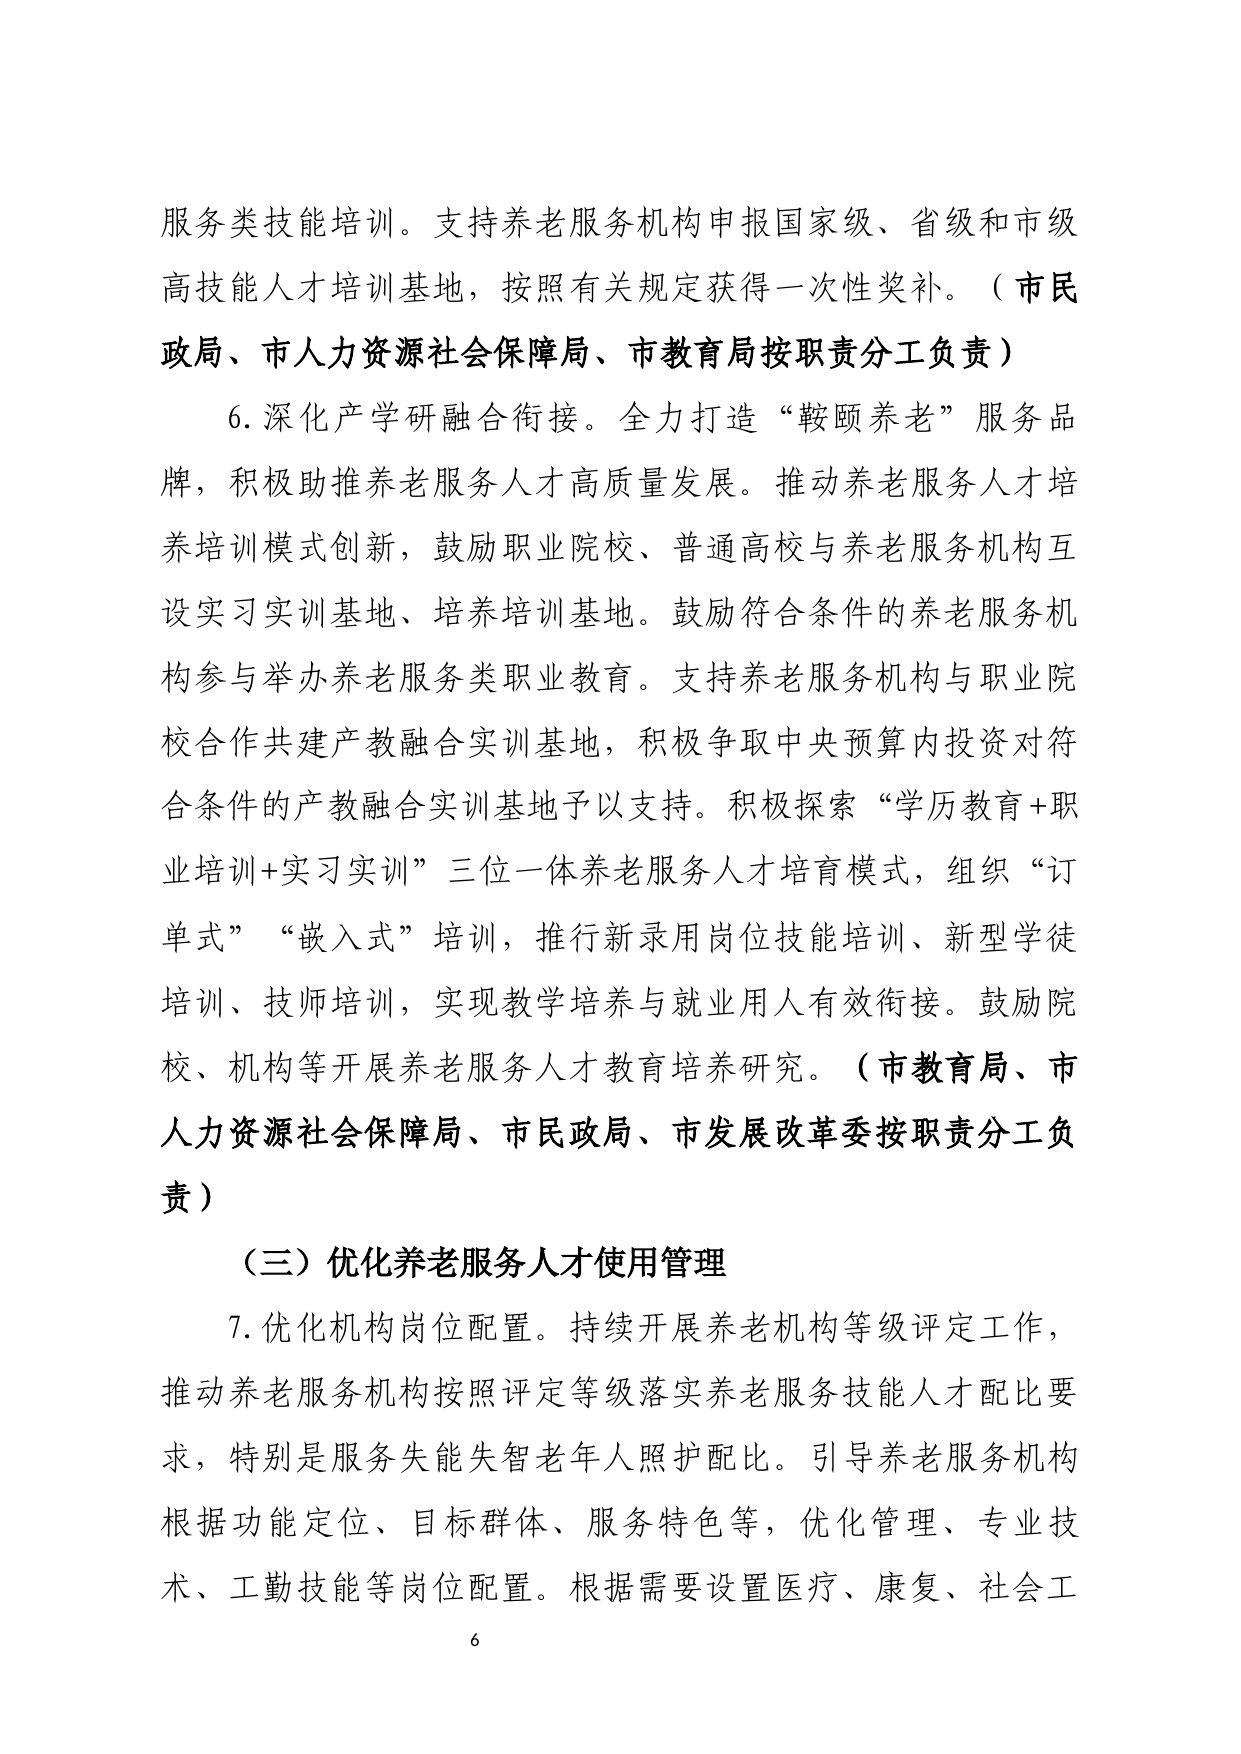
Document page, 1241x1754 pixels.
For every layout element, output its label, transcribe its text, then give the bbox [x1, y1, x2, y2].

list 6.深化产学研融合衔接。全力打造“鞍颐养老”服务品牌，积极助推养老服务人才高质量发展。推动养老服务人才培养培训模式创新，鼓励职业院校、普通高校与养老服务机构互设实习实训基地、培养培训基地。鼓励符合条件的养老服务机构参与举办养老服务类职业教育。支持养老服务机构与职业院校合作共建产教融合实训基地，积极争取中央预算内投资对符合条件的产教融合实训基地予以支持。积极探索“学历教育+职业培训+实习实训”三位一体养老服务人才培育模式，组织“订单式”“嵌入式”培训，推行新录用岗位技能培训、新型学徒培训、技师培训，实现教学培养与就业用人有效衔接。鼓励院校、机构等开展养老服务人才教育培养研究。（市教育局、市人力资源社会保障局、市民政局、市发展改革委按职责分工负责） [159, 382, 1081, 1227]
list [159, 187, 1081, 382]
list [159, 1292, 1081, 1617]
list （三）优化养老服务人才使用管理 [159, 1227, 1081, 1292]
